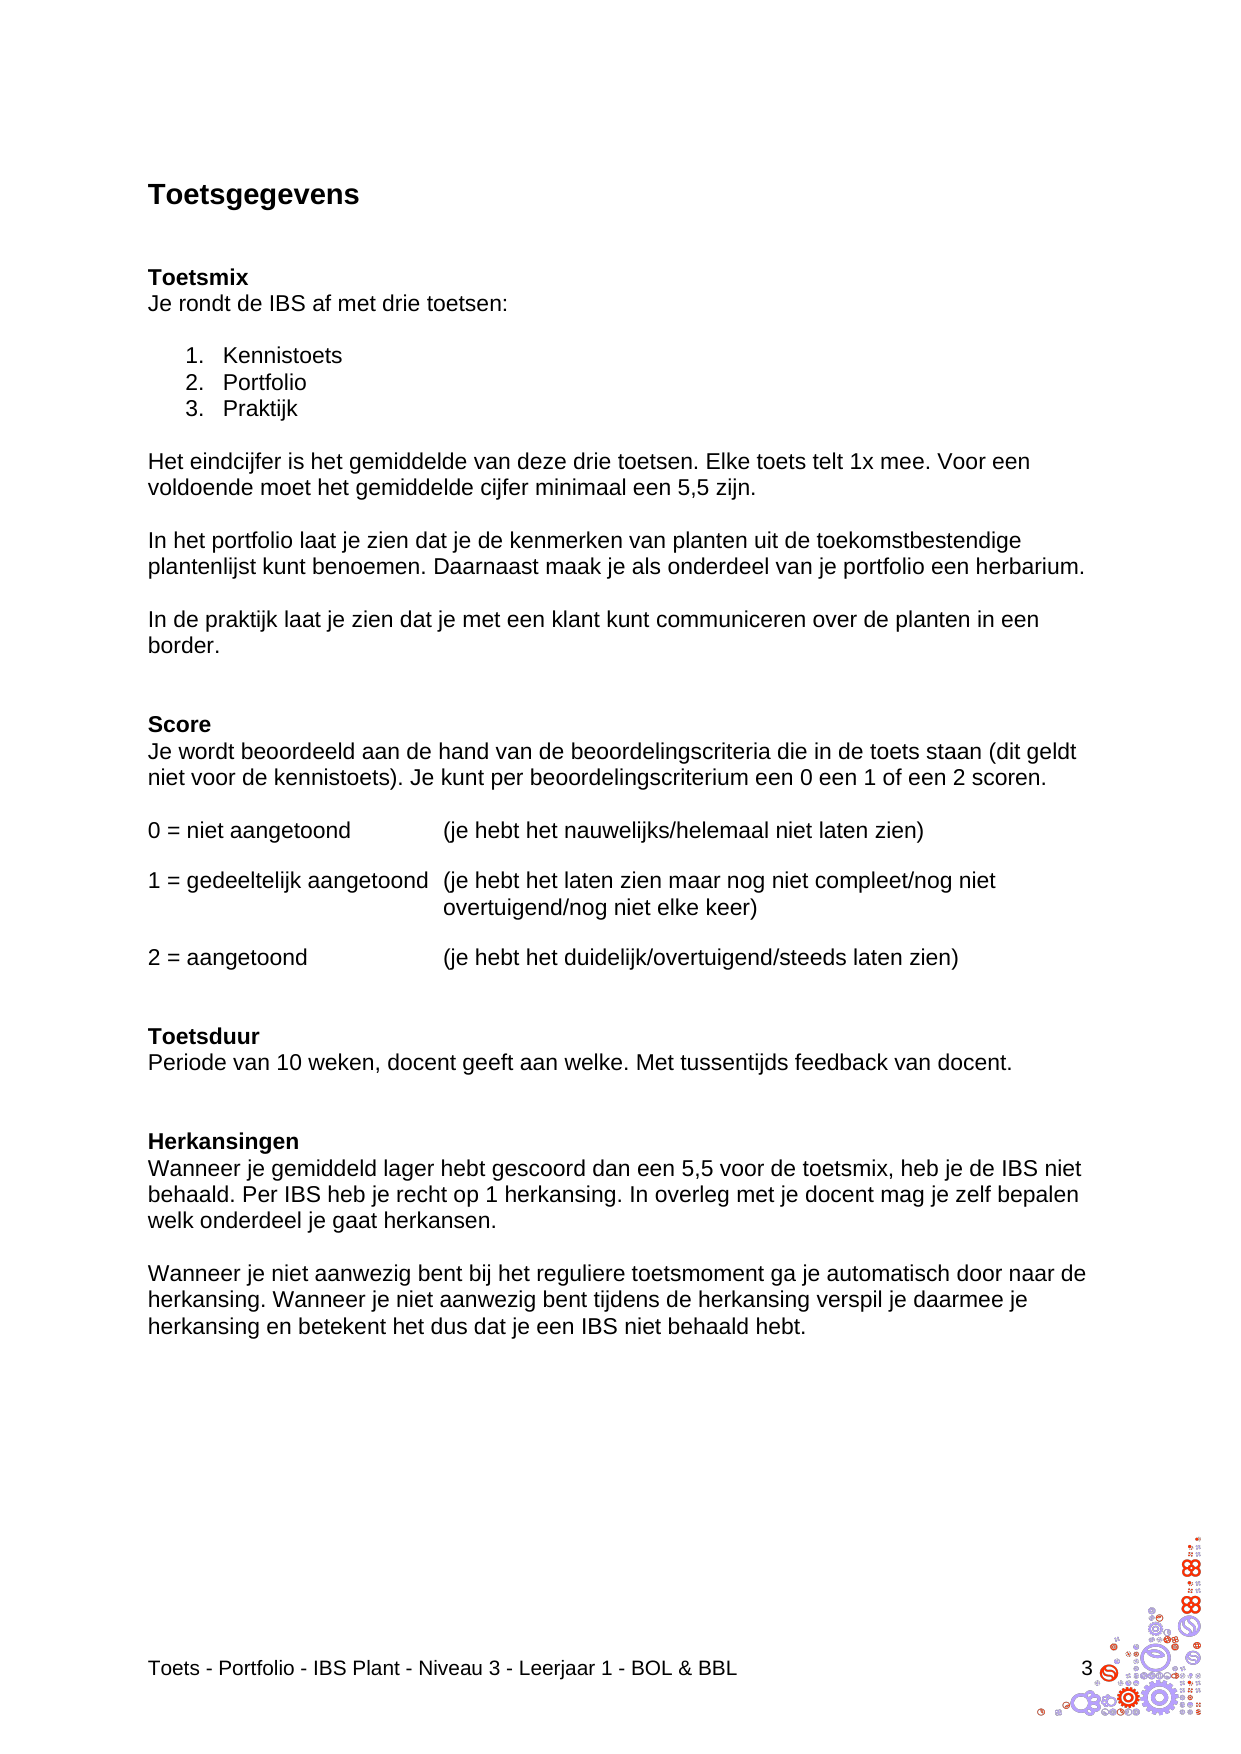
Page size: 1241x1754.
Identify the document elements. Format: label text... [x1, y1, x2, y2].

text 2 = aangetoond (je hebt het duidelijk/overtuigend/steeds laten zien) [148, 944, 1093, 970]
text Periode van 10 weken, docent geeft aan welke. Met tussentijds feedback van docent. [148, 1049, 1093, 1076]
text Je wordt beoordeeld aan de hand van de beoordelingscriteria die in de toets staan (dit geldt niet voor de kennistoets). Je kunt per beoordelingscriterium een 0 een 1 of een 2 scoren. [148, 738, 1093, 791]
list Portfolio [185, 369, 1093, 395]
list Praktijk [185, 395, 1093, 422]
picture [1036, 1517, 1212, 1724]
list Kennistoets [185, 342, 1093, 369]
text Wanneer je gemiddeld lager hebt gescoord dan een 5,5 voor de toetsmix, heb je de IBS niet behaald. Per IBS heb je recht op 1 herkansing. In overleg met je docent mag je zelf bepalen welk onderdeel je gaat herkansen. [148, 1155, 1093, 1234]
text Wanneer je niet aanwezig bent bij het reguliere toetsmoment ga je automatisch door naar de herkansing. Wanneer je niet aanwezig bent tijdens de herkansing verspil je daarmee je herkansing en betekent het dus dat je een IBS niet behaald hebt. [148, 1260, 1093, 1339]
text Het eindcijfer is het gemiddelde van deze drie toetsen. Elke toets telt 1x mee. Voor een voldoende moet het gemiddelde cijfer minimaal een 5,5 zijn. [148, 448, 1093, 501]
text Score [148, 711, 1093, 738]
text Herkansingen [148, 1128, 1093, 1155]
subtitle Toetsgegevens [148, 177, 1093, 211]
text 0 = niet aangetoond (je hebt het nauwelijks/helemaal niet laten zien) [148, 817, 1093, 867]
text In de praktijk laat je zien dat je met een klant kunt communiceren over de planten in een border. [148, 606, 1093, 659]
text Je rondt de IBS af met drie toetsen: [148, 290, 1093, 316]
text In het portfolio laat je zien dat je de kenmerken van planten uit de toekomstbestendige plantenlijst kunt benoemen. Daarnaast maak je als onderdeel van je portfolio een herbarium. [148, 527, 1093, 580]
text Toetsduur [148, 1023, 1093, 1049]
text 1 = gedeeltelijk aangetoond (je hebt het laten zien maar nog niet compleet/nog niet overtuigend/nog niet elke keer) [148, 867, 1093, 944]
text Toetsmix [148, 263, 1093, 290]
